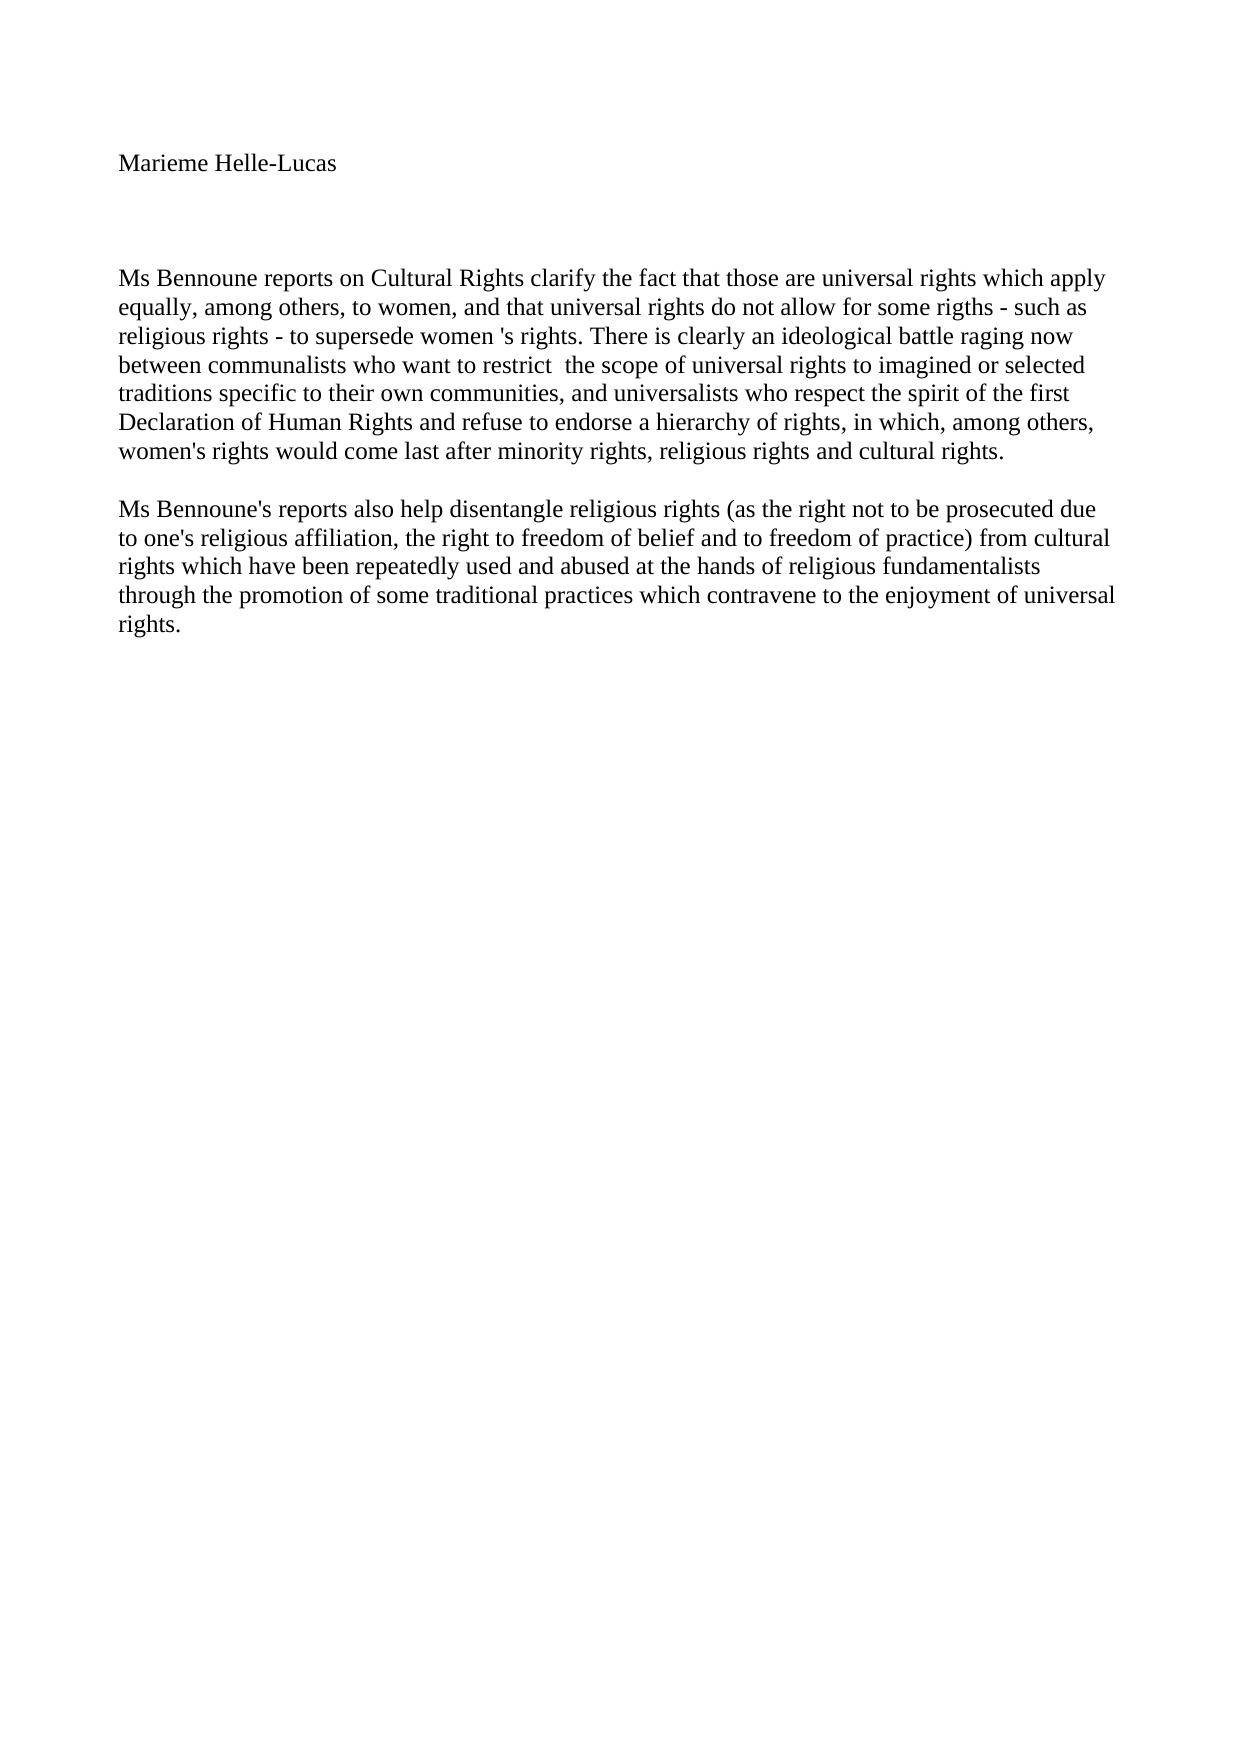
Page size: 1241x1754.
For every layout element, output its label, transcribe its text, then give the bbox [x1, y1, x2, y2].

text Marieme Helle-Lucas [118, 148, 1122, 176]
text Ms Bennoune reports on Cultural Rights clarify the fact that those are universal rights which apply equally, among others, to women, and that universal rights do not allow for some rigths - such as religious rights - to supersede women 's rights. There is clearly an ideological battle raging now between communalists who want to restrict the scope of universal rights to imagined or selected traditions specific to their own communities, and universalists who respect the spirit of the first Declaration of Human Rights and refuse to endorse a hierarchy of rights, in which, among others, women's rights would come last after minority rights, religious rights and cultural rights. [118, 263, 1122, 465]
text Ms Bennoune's reports also help disentangle religious rights (as the right not to be prosecuted due to one's religious affiliation, the right to freedom of belief and to freedom of practice) from cultural rights which have been repeatedly used and abused at the hands of religious fundamentalists through the promotion of some traditional practices which contravene to the enjoyment of universal rights. [118, 494, 1122, 638]
